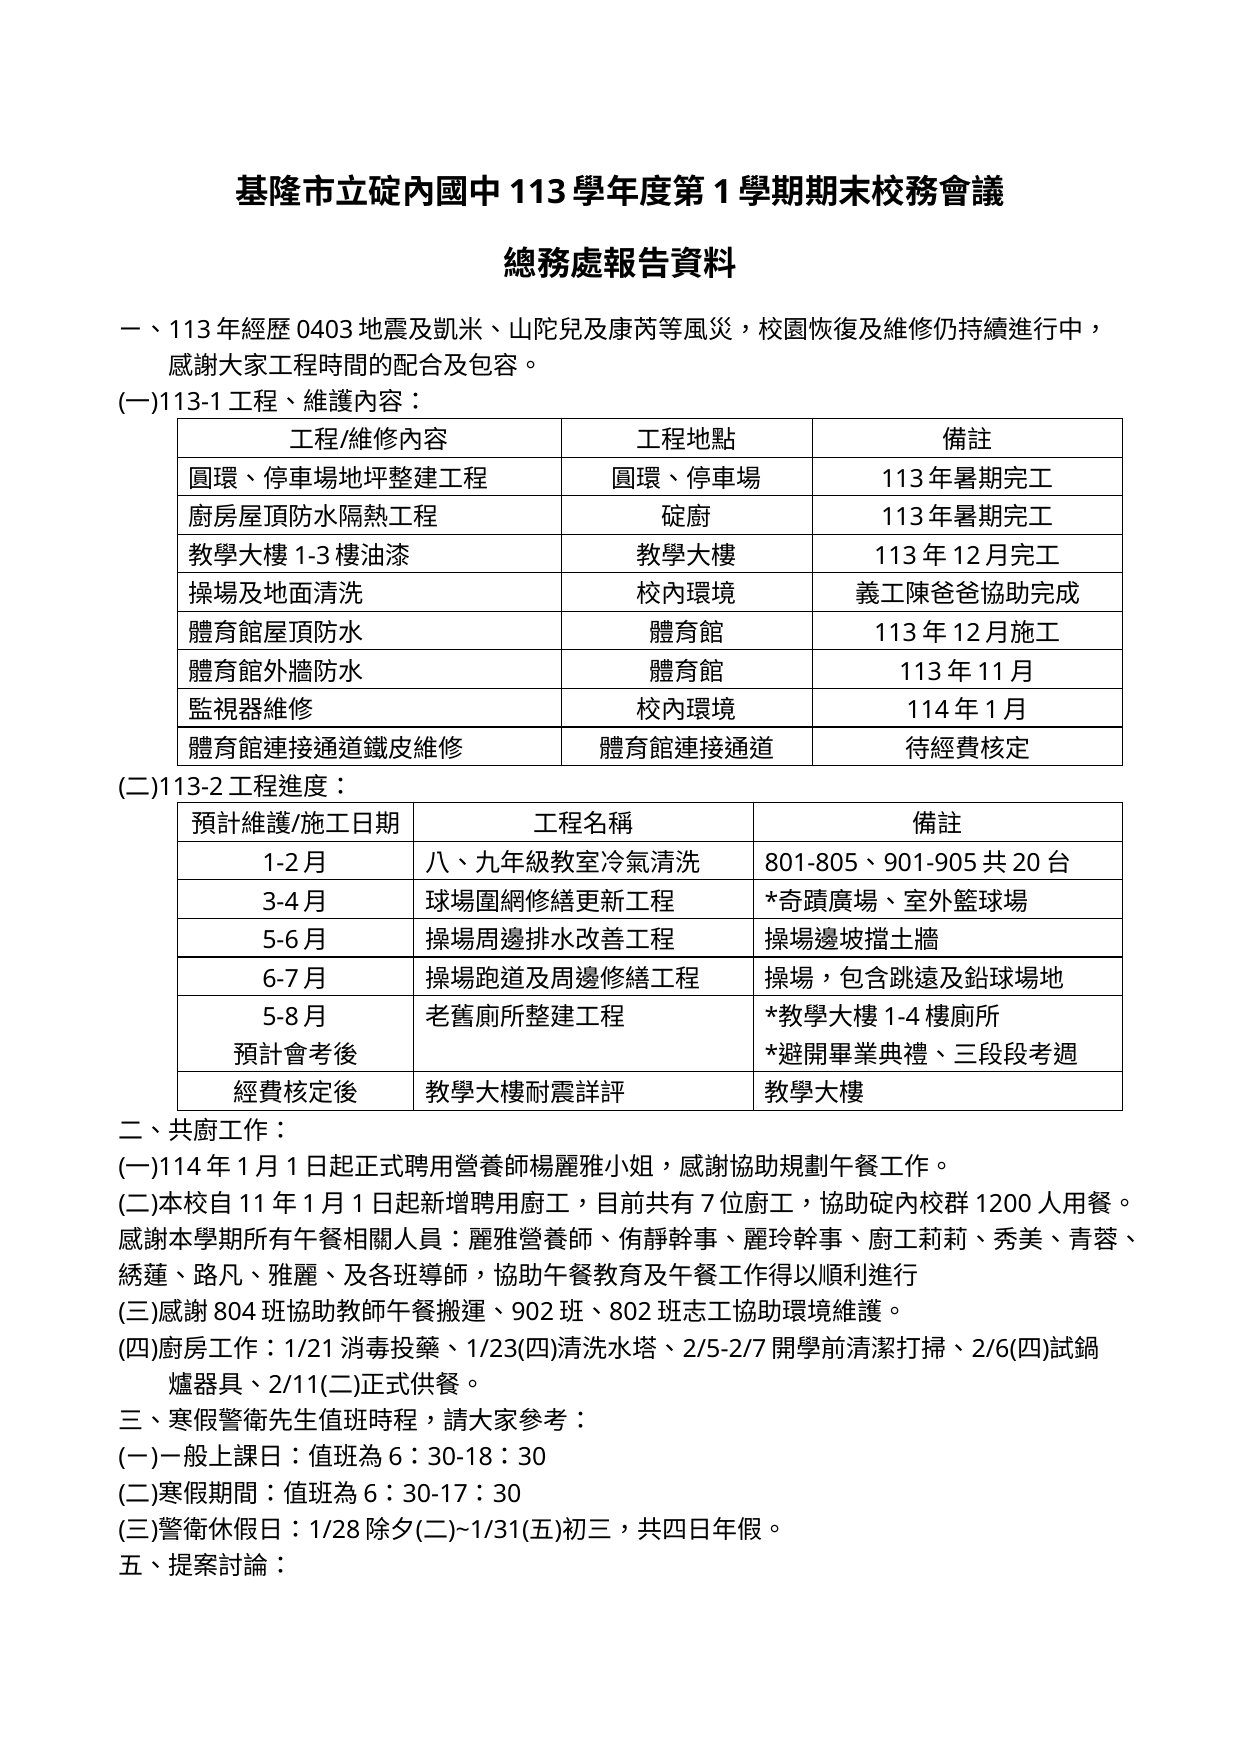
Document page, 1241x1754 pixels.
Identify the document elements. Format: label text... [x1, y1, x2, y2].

table_cell 113年暑期完工 [813, 496, 1122, 534]
text (二)113-2工程進度： [118, 766, 1122, 802]
text (三)警衛休假日：1/28除夕(二)~1/31(五)初三，共四日年假。 [118, 1509, 1122, 1546]
table_cell 113年12月施工 [813, 612, 1122, 649]
table_cell 教學大樓耐震詳評 [414, 1072, 753, 1109]
table_header 備註 [813, 419, 1122, 457]
text (三)感謝804班協助教師午餐搬運、902班、802班志工協助環境維護。 [118, 1292, 1122, 1328]
text (ㄧ)ㄧ般上課日：值班為6：30-18：30 [118, 1437, 1122, 1473]
table_cell 教學大樓1-3樓油漆 [178, 535, 561, 572]
table_cell 5-6月 [178, 919, 413, 956]
table_header 工程地點 [562, 419, 812, 457]
table_cell 5-8月 預計會考後 [178, 996, 413, 1071]
text (四)廚房工作：1/21消毒投藥、1/23(四)清洗水塔、2/5-2/7開學前清潔打掃、2/6(四)試鍋爐器具、2/11(二)正式供餐。 [118, 1328, 1122, 1401]
table_cell 操場周邊排水改善工程 [414, 919, 753, 956]
table_header 工程/維修內容 [178, 419, 561, 457]
table_cell 監視器維修 [178, 689, 561, 726]
table_cell 碇廚 [562, 496, 812, 534]
table_cell 圓環、停車場 [562, 458, 812, 495]
table_cell 114年1月 [813, 689, 1122, 726]
text (二)寒假期間：值班為6：30-17：30 [118, 1473, 1122, 1509]
table_cell 體育館連接通道 [562, 728, 812, 765]
table_cell 3-4月 [178, 880, 413, 918]
table_cell 1-2月 [178, 842, 413, 879]
table_cell 體育館 [562, 612, 812, 649]
text ㄧ、113年經歷0403地震及凱米、山陀兒及康芮等風災，校園恢復及維修仍持續進行中，感謝大家工程時間的配合及包容。 [118, 309, 1122, 382]
text (一)113-1工程、維護內容： [118, 382, 1122, 418]
table_cell 操場，包含跳遠及鉛球場地 [754, 958, 1122, 995]
text (一)114年1月1日起正式聘用營養師楊麗雅小姐，感謝協助規劃午餐工作。 [118, 1147, 1122, 1183]
text (二)本校自11年1月1日起新增聘用廚工，目前共有7位廚工，協助碇內校群1200人用餐。感謝本學期所有午餐相關人員：麗雅營養師、侑靜幹事、麗玲幹事、廚工莉莉、秀美、青蓉、綉蓮、路凡、雅麗、及各班導師，協助午餐教育及午餐工作得以順利進行 [118, 1183, 1122, 1292]
table_cell 體育館 [562, 650, 812, 688]
text 三、寒假警衛先生值班時程，請大家參考： [118, 1401, 1122, 1437]
table_cell 113年11月 [813, 650, 1122, 688]
table_cell 操場邊坡擋土牆 [754, 919, 1122, 956]
table_cell 6-7月 [178, 958, 413, 995]
table_cell 體育館連接通道鐵皮維修 [178, 728, 561, 765]
table_cell *教學大樓1-4樓廁所 *避開畢業典禮、三段段考週 [754, 996, 1122, 1071]
table_cell 八、九年級教室冷氣清洗 [414, 842, 753, 879]
text 總務處報告資料 [118, 237, 1122, 285]
table_cell 老舊廁所整建工程 [414, 996, 753, 1071]
text 五、提案討論： [118, 1546, 1122, 1582]
table_header 預計維護/施工日期 [178, 803, 413, 841]
table_cell 操場跑道及周邊修繕工程 [414, 958, 753, 995]
table_cell 廚房屋頂防水隔熱工程 [178, 496, 561, 534]
table_cell 操場及地面清洗 [178, 573, 561, 611]
text 基隆市立碇內國中113學年度第1學期期末校務會議 [118, 164, 1122, 213]
table_cell 113年暑期完工 [813, 458, 1122, 495]
table_cell *奇蹟廣場、室外籃球場 [754, 880, 1122, 918]
table_header 工程名稱 [414, 803, 753, 841]
table_cell 義工陳爸爸協助完成 [813, 573, 1122, 611]
table_cell 球場圍網修繕更新工程 [414, 880, 753, 918]
table_header 備註 [754, 803, 1122, 841]
table_cell 教學大樓 [562, 535, 812, 572]
table_cell 待經費核定 [813, 728, 1122, 765]
table_cell 經費核定後 [178, 1072, 413, 1109]
table_cell 體育館外牆防水 [178, 650, 561, 688]
table_cell 校內環境 [562, 573, 812, 611]
table_cell 體育館屋頂防水 [178, 612, 561, 649]
table_cell 校內環境 [562, 689, 812, 726]
table_cell 圓環、停車場地坪整建工程 [178, 458, 561, 495]
table_cell 教學大樓 [754, 1072, 1122, 1109]
text 二、共廚工作： [118, 1111, 1122, 1147]
table_cell 113年12月完工 [813, 535, 1122, 572]
table_cell 801-805、901-905共20台 [754, 842, 1122, 879]
